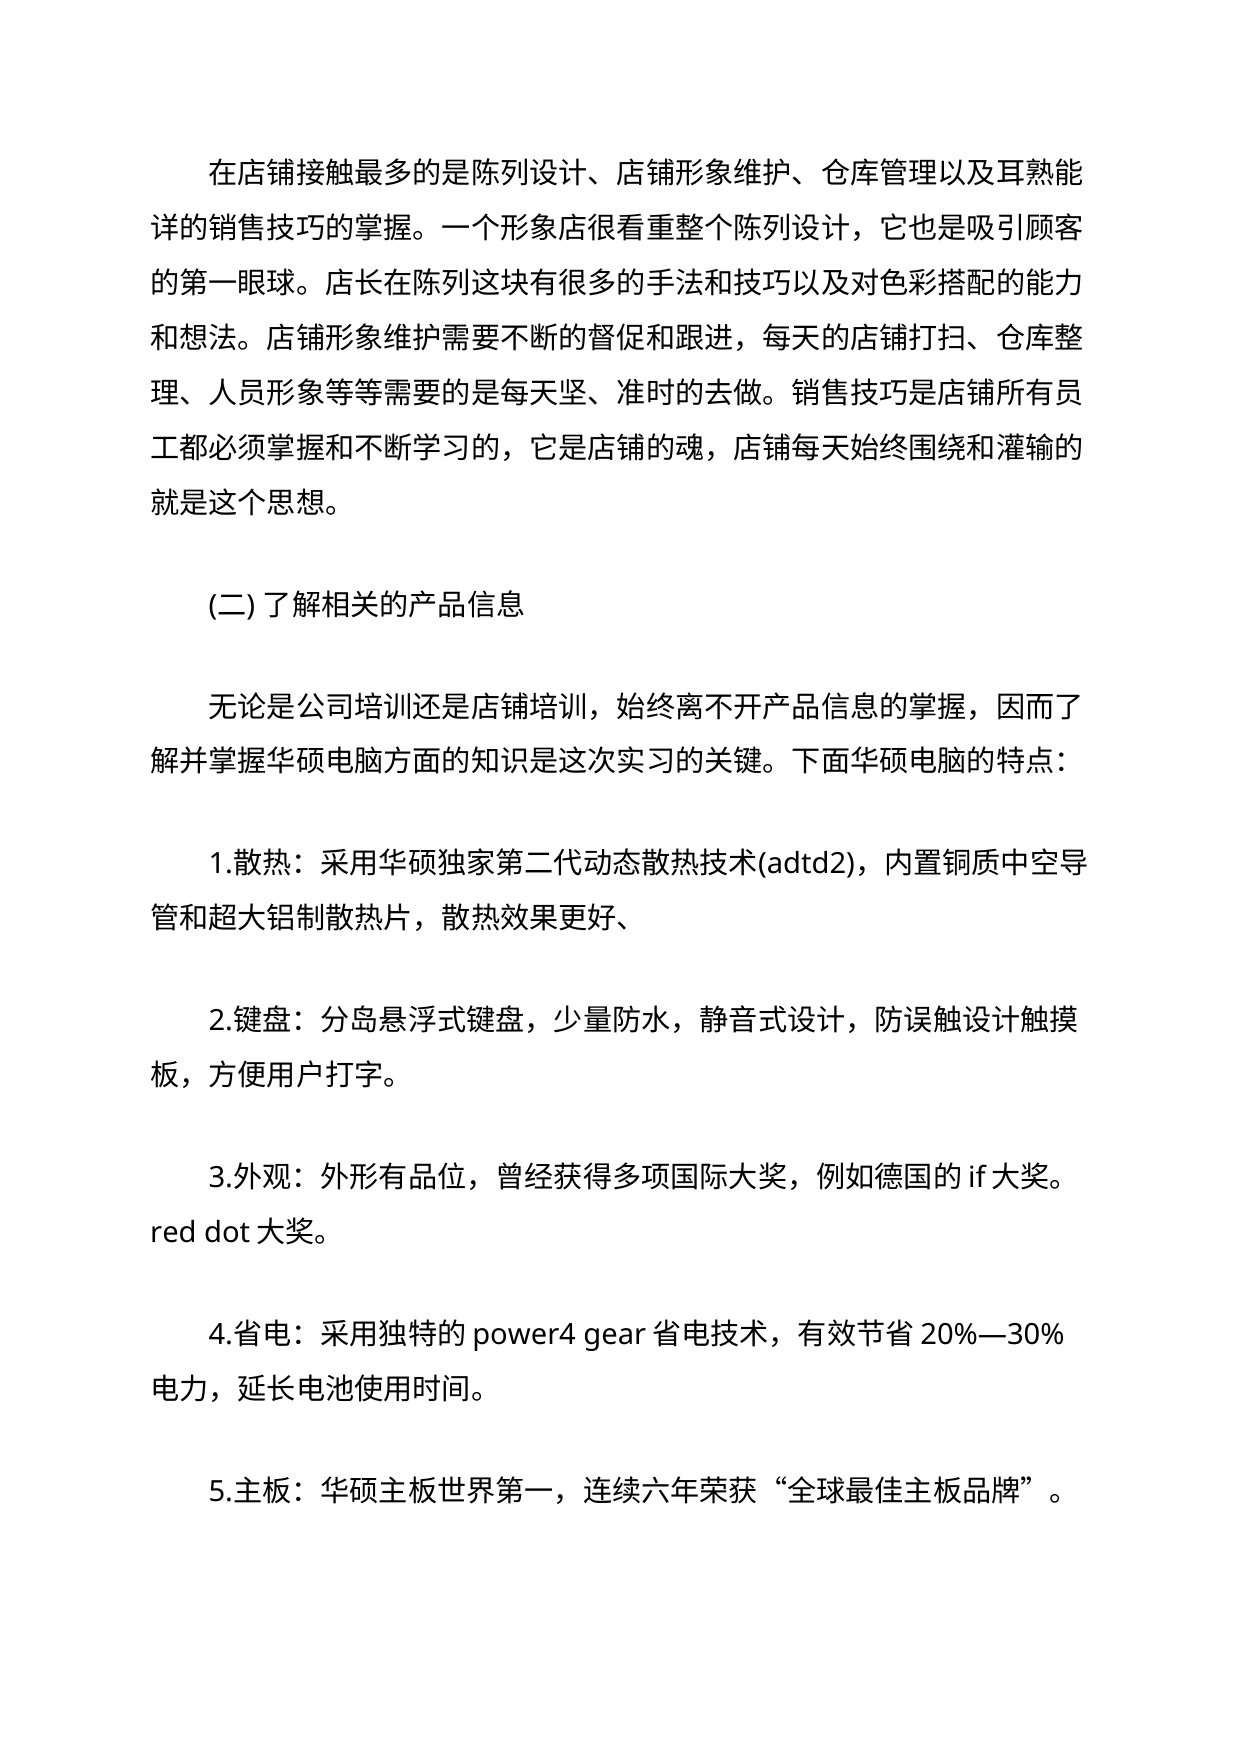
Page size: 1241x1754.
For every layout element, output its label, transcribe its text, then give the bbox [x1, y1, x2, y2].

text 3.外观：外形有品位，曾经获得多项国际大奖，例如德国的if大奖。red dot大奖。 [150, 1153, 1090, 1251]
text 在店铺接触最多的是陈列设计、店铺形象维护、仓库管理以及耳熟能详的销售技巧的掌握。一个形象店很看重整个陈列设计，它也是吸引顾客的第一眼球。店长在陈列这块有很多的手法和技巧以及对色彩搭配的能力和想法。店铺形象维护需要不断的督促和跟进，每天的店铺打扫、仓库整理、人员形象等等需要的是每天坚、准时的去做。销售技巧是店铺所有员工都必须掌握和不断学习的，它是店铺的魂，店铺每天始终围绕和灌输的就是这个思想。 [150, 150, 1090, 522]
text 5.主板：华硕主板世界第一，连续六年荣获“全球最佳主板品牌”。 [150, 1467, 1090, 1509]
text 2.键盘：分岛悬浮式键盘，少量防水，静音式设计，防误触设计触摸板，方便用户打字。 [150, 997, 1090, 1094]
text (二) 了解相关的产品信息 [150, 581, 1090, 623]
text 无论是公司培训还是店铺培训，始终离不开产品信息的掌握，因而了解并掌握华硕电脑方面的知识是这次实习的关键。下面华硕电脑的特点： [150, 683, 1090, 780]
text 1.散热：采用华硕独家第二代动态散热技术(adtd2)，内置铜质中空导管和超大铝制散热片，散热效果更好、 [150, 840, 1090, 937]
text 4.省电：采用独特的power4 gear省电技术，有效节省20%—30%电力，延长电池使用时间。 [150, 1310, 1090, 1408]
